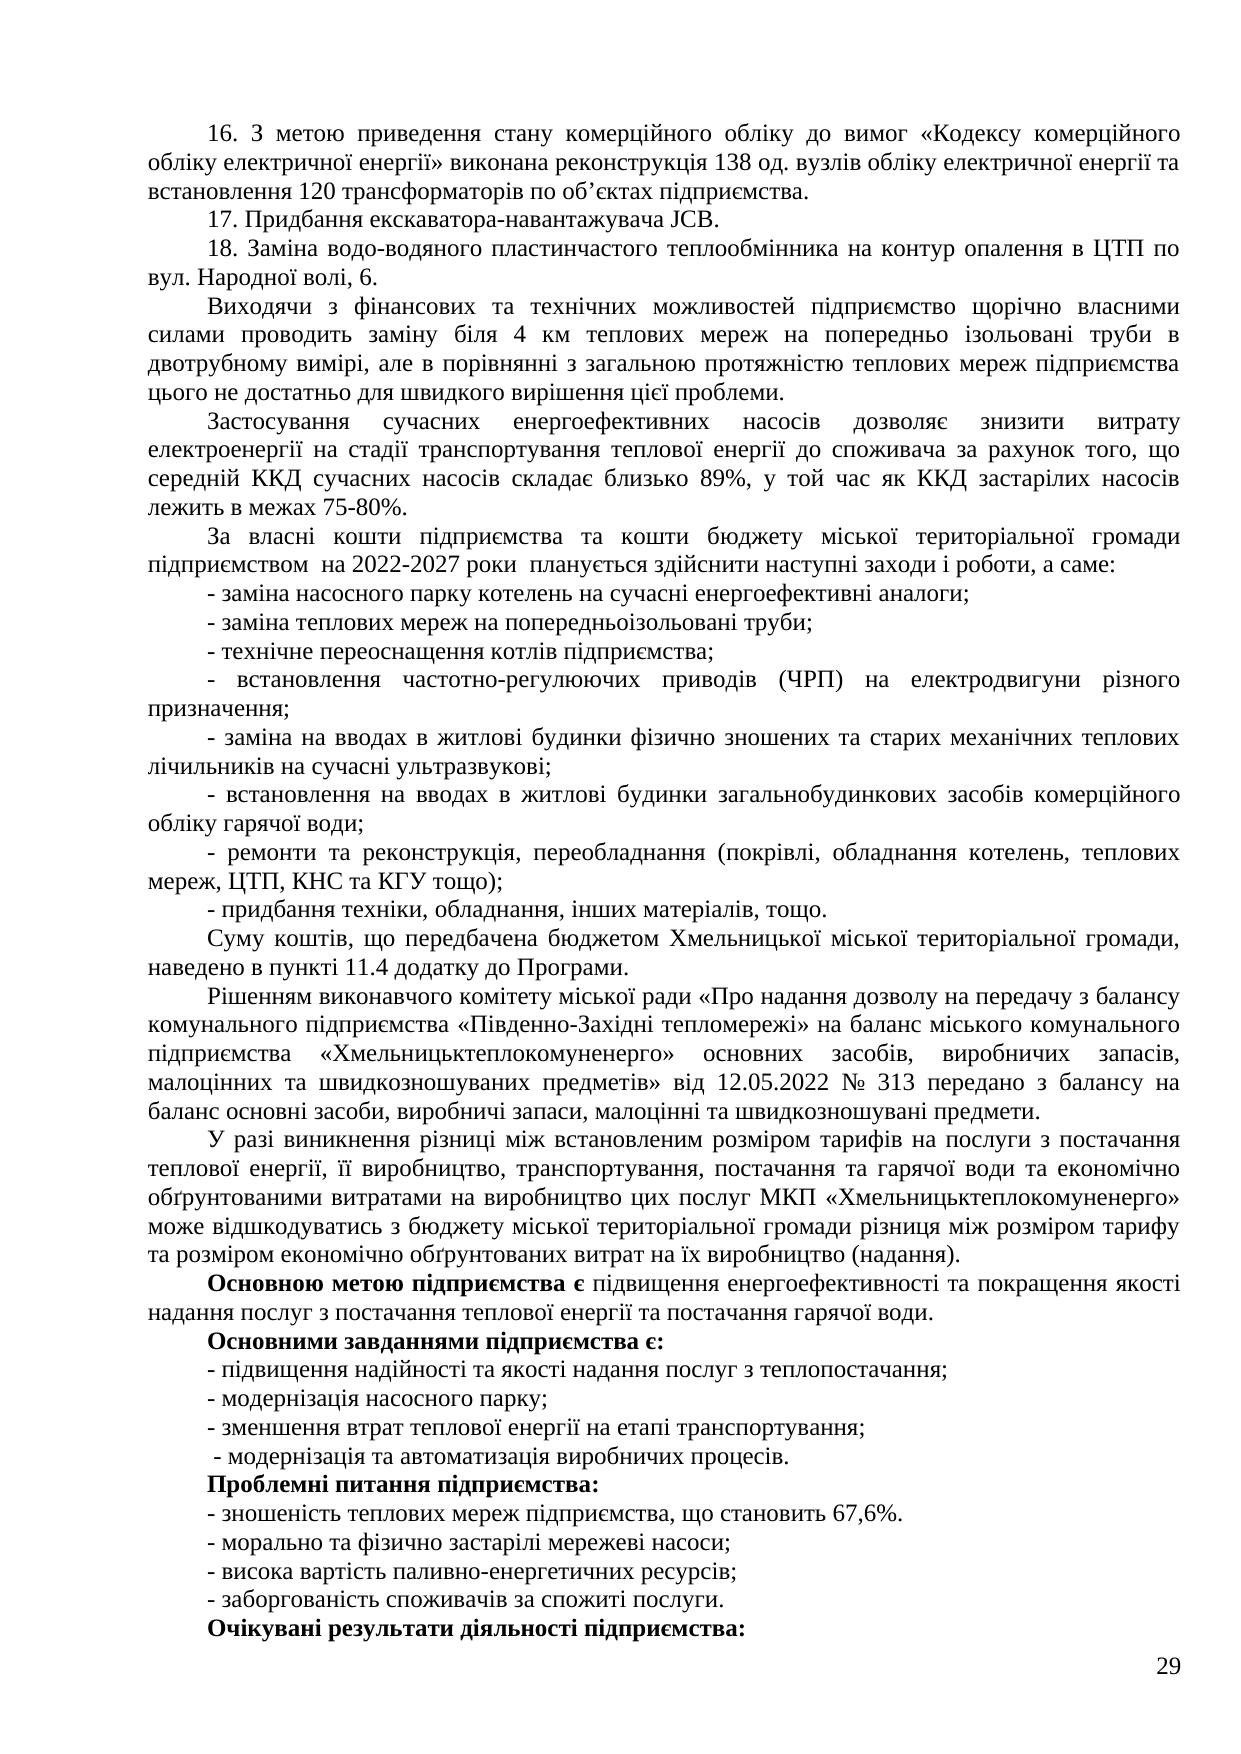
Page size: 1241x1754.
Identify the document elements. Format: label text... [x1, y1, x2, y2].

text 16. З метою приведення стану комерційного обліку до вимог «Кодексу комерційного обліку електричної енергії» виконана реконструкція 138 од. вузлів обліку електричної енергії та встановлення 120 трансформаторів по об’єктах підприємства. [148, 118, 1181, 204]
text Очікувані результати діяльності підприємства: [148, 1613, 1181, 1642]
text 17. Придбання екскаватора-навантажувача JCB. [148, 204, 1181, 233]
list - придбання техніки, обладнання, інших матеріалів, тощо. [148, 894, 1181, 923]
text Виходячи з фінансових та технічних можливостей підприємство щорічно власними силами проводить заміну біля 4 км теплових мереж на попередньо ізольовані труби в двотрубному вимірі, але в порівнянні з загальною протяжністю теплових мереж підприємства цього не достатньо для швидкого вирішення цієї проблеми. [148, 291, 1181, 406]
text - висока вартість паливно-енергетичних ресурсів; [148, 1556, 1181, 1584]
text Проблемні питання підприємства: [148, 1469, 1181, 1498]
text - морально та фізично застарілі мережеві насоси; [148, 1527, 1181, 1556]
list За власні кошти підприємства та кошти бюджету міської територіальної громади підприємством на 2022-2027 роки планується здійснити наступні заходи і роботи, а саме: [148, 521, 1181, 578]
text Рішенням виконавчого комітету міської ради «Про надання дозволу на передачу з балансу комунального підприємства «Південно-Західні тепломережі» на баланс міського комунального підприємства «Хмельницьктеплокомуненерго» основних засобів, виробничих запасів, малоцінних та швидкозношуваних предметів» від 12.05.2022 № 313 передано з балансу на баланс основні засоби, виробничі запаси, малоцінні та швидкозношувані предмети. [148, 981, 1181, 1124]
list - ремонти та реконструкція, переобладнання (покрівлі, обладнання котелень, теплових мереж, ЦТП, КНС та КГУ тощо); [148, 837, 1181, 894]
text Основними завданнями підприємства є: [148, 1326, 1181, 1354]
text - зменшення втрат теплової енергії на етапі транспортування; [148, 1412, 1181, 1441]
list Суму коштів, що передбачена бюджетом Хмельницької міської територіальної громади, наведено в пункті 11.4 додатку до Програми. [148, 923, 1181, 981]
list - заміна теплових мереж на попередньоізольовані труби; [148, 607, 1181, 636]
text Застосування сучасних енергоефективних насосів дозволяє знизити витрату електроенергії на стадії транспортування теплової енергії до споживача за рахунок того, що середній ККД сучасних насосів складає близько 89%, у той час як ККД застарілих насосів лежить в межах 75-80%. [148, 406, 1181, 521]
text 18. Заміна водо-водяного пластинчастого теплообмінника на контур опалення в ЦТП по вул. Народної волі, 6. [148, 233, 1181, 291]
list - заміна на вводах в житлові будинки фізично зношених та старих механічних теплових лічильників на сучасні ультразвукові; [148, 722, 1181, 779]
text Основною метою підприємства є підвищення енергоефективності та покращення якості надання послуг з постачання теплової енергії та постачання гарячої води. [148, 1268, 1181, 1326]
text - заборгованість споживачів за спожиті послуги. [148, 1584, 1181, 1613]
list - встановлення частотно-регулюючих приводів (ЧРП) на електродвигуни різного призначення; [148, 664, 1181, 722]
text - модернізація насосного парку; [148, 1383, 1181, 1412]
text - зношеність теплових мереж підприємства, що становить 67,6%. [148, 1498, 1181, 1527]
list - встановлення на вводах в житлові будинки загальнобудинкових засобів комерційного обліку гарячої води; [148, 779, 1181, 837]
text - підвищення надійності та якості надання послуг з теплопостачання; [148, 1354, 1181, 1383]
text У разі виникнення різниці між встановленим розміром тарифів на послуги з постачання теплової енергії, її виробництво, транспортування, постачання та гарячої води та економічно обґрунтованими витратами на виробництво цих послуг МКП «Хмельницьктеплокомуненерго» може відшкодуватись з бюджету міської територіальної громади різниця між розміром тарифу та розміром економічно обґрунтованих витрат на їх виробництво (надання). [148, 1124, 1181, 1268]
list - технічне переоснащення котлів підприємства; [148, 636, 1181, 664]
text - модернізація та автоматизація виробничих процесів. [148, 1441, 1181, 1469]
list - заміна насосного парку котелень на сучасні енергоефективні аналоги; [148, 578, 1181, 607]
